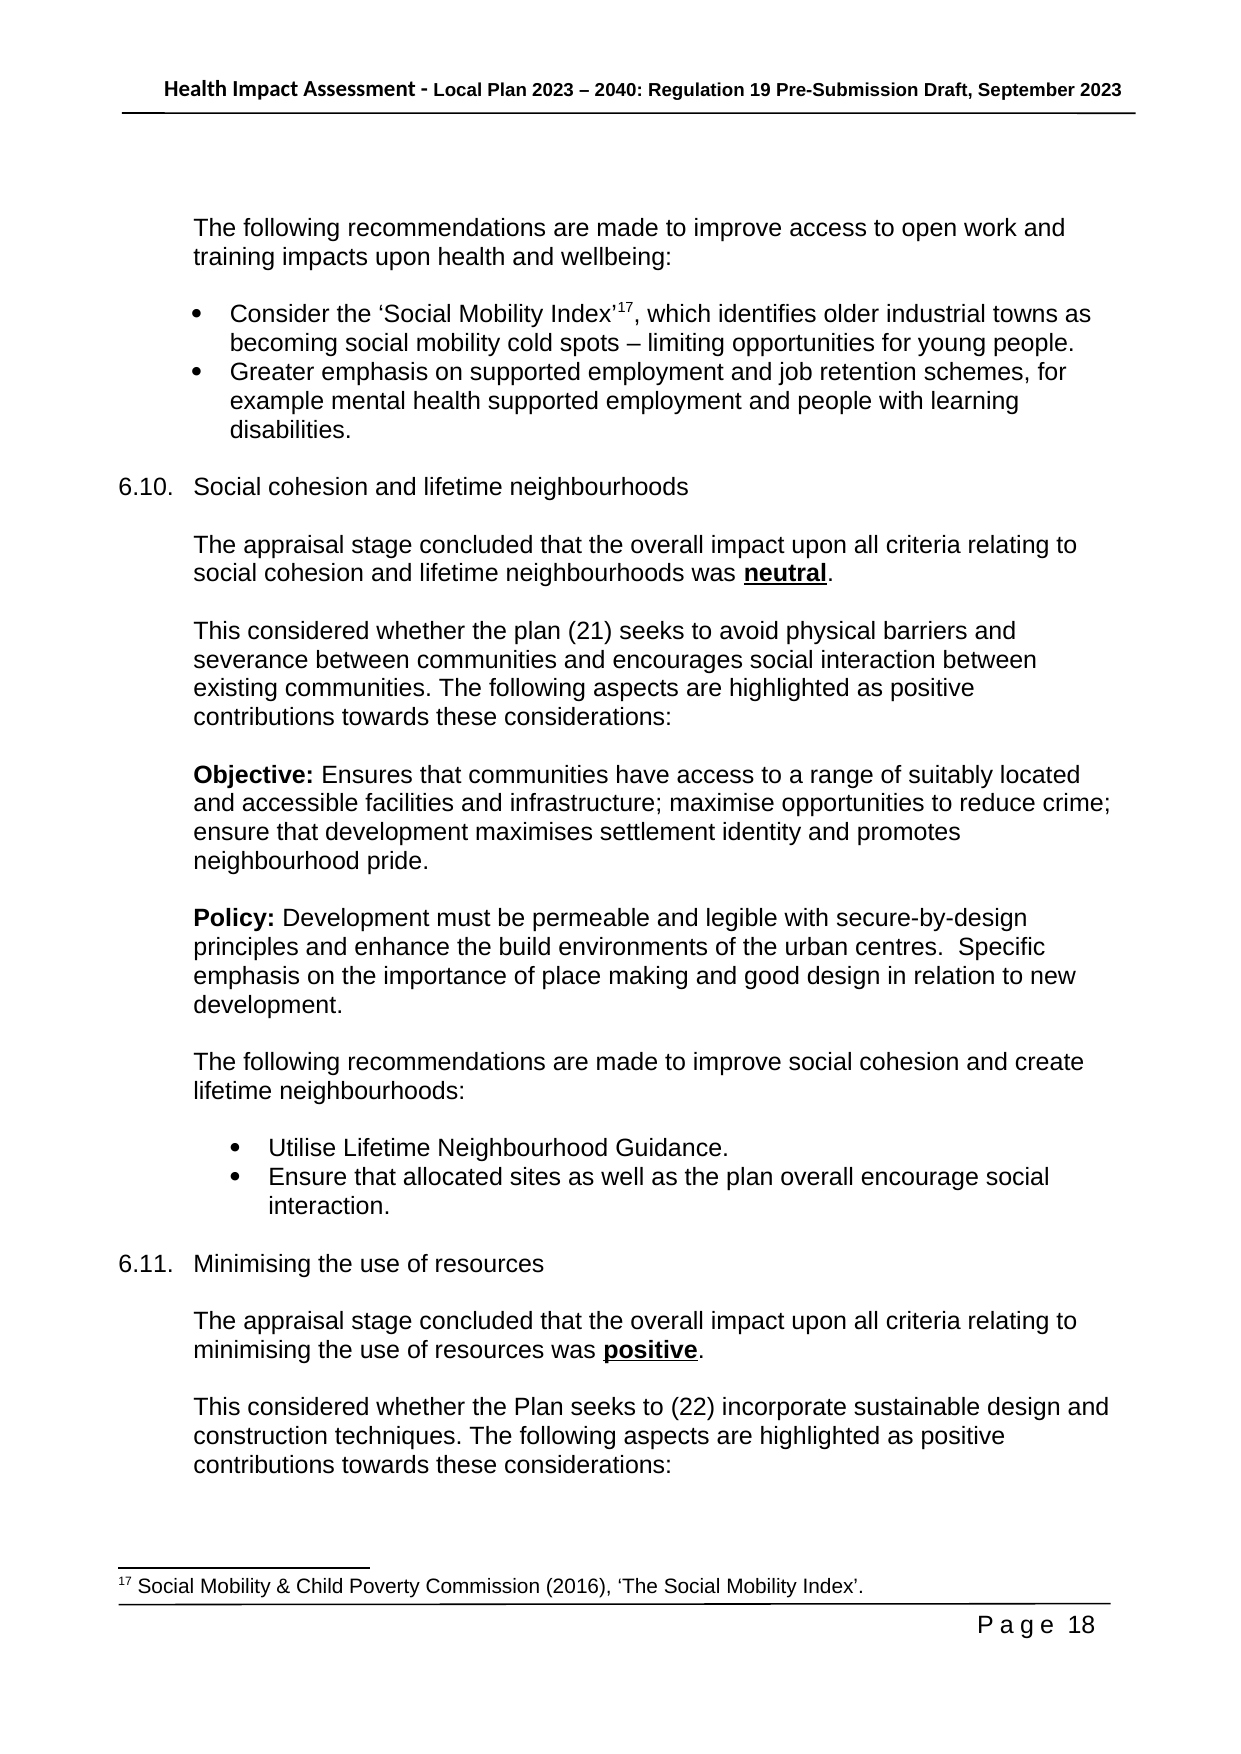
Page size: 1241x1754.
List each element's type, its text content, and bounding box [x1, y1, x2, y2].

text This considered whether the plan (21) seeks to avoid physical barriers and severance between communities and encourages social interaction between existing communities. The following aspects are highlighted as positive contributions towards these considerations: [193, 616, 1122, 731]
list Utilise Lifetime Neighbourhood Guidance. [231, 1133, 1122, 1162]
list Ensure that allocated sites as well as the plan overall encourage social interaction. [231, 1162, 1122, 1220]
text The appraisal stage concluded that the overall impact upon all criteria relating to minimising the use of resources was positive. [193, 1306, 1122, 1363]
text The appraisal stage concluded that the overall impact upon all criteria relating to social cohesion and lifetime neighbourhoods was neutral. [193, 529, 1122, 587]
text The following recommendations are made to improve access to open work and training impacts upon health and wellbeing: [193, 213, 1122, 271]
list Greater emphasis on supported employment and job retention schemes, for example mental health supported employment and people with learning disabilities. [192, 357, 1122, 443]
text 6.10. Social cohesion and lifetime neighbourhoods [118, 472, 1122, 501]
text This considered whether the Plan seeks to (22) incorporate sustainable design and construction techniques. The following aspects are highlighted as positive contributions towards these considerations: [193, 1392, 1122, 1478]
list Consider the ‘Social Mobility Index’, which identifies older industrial towns as becoming social mobility cold spots – limiting opportunities for young people. [192, 299, 1122, 357]
text Policy: Development must be permeable and legible with secure-by-design principles and enhance the build environments of the urban centres. Specific emphasis on the importance of place making and good design in relation to new development. [193, 903, 1122, 1018]
text The following recommendations are made to improve social cohesion and create lifetime neighbourhoods: [193, 1047, 1122, 1104]
text 6.11. Minimising the use of resources [118, 1248, 1122, 1277]
text Objective: Ensures that communities have access to a range of suitably located and accessible facilities and infrastructure; maximise opportunities to reduce crime; ensure that development maximises settlement identity and promotes neighbourhood pride. [193, 759, 1122, 874]
